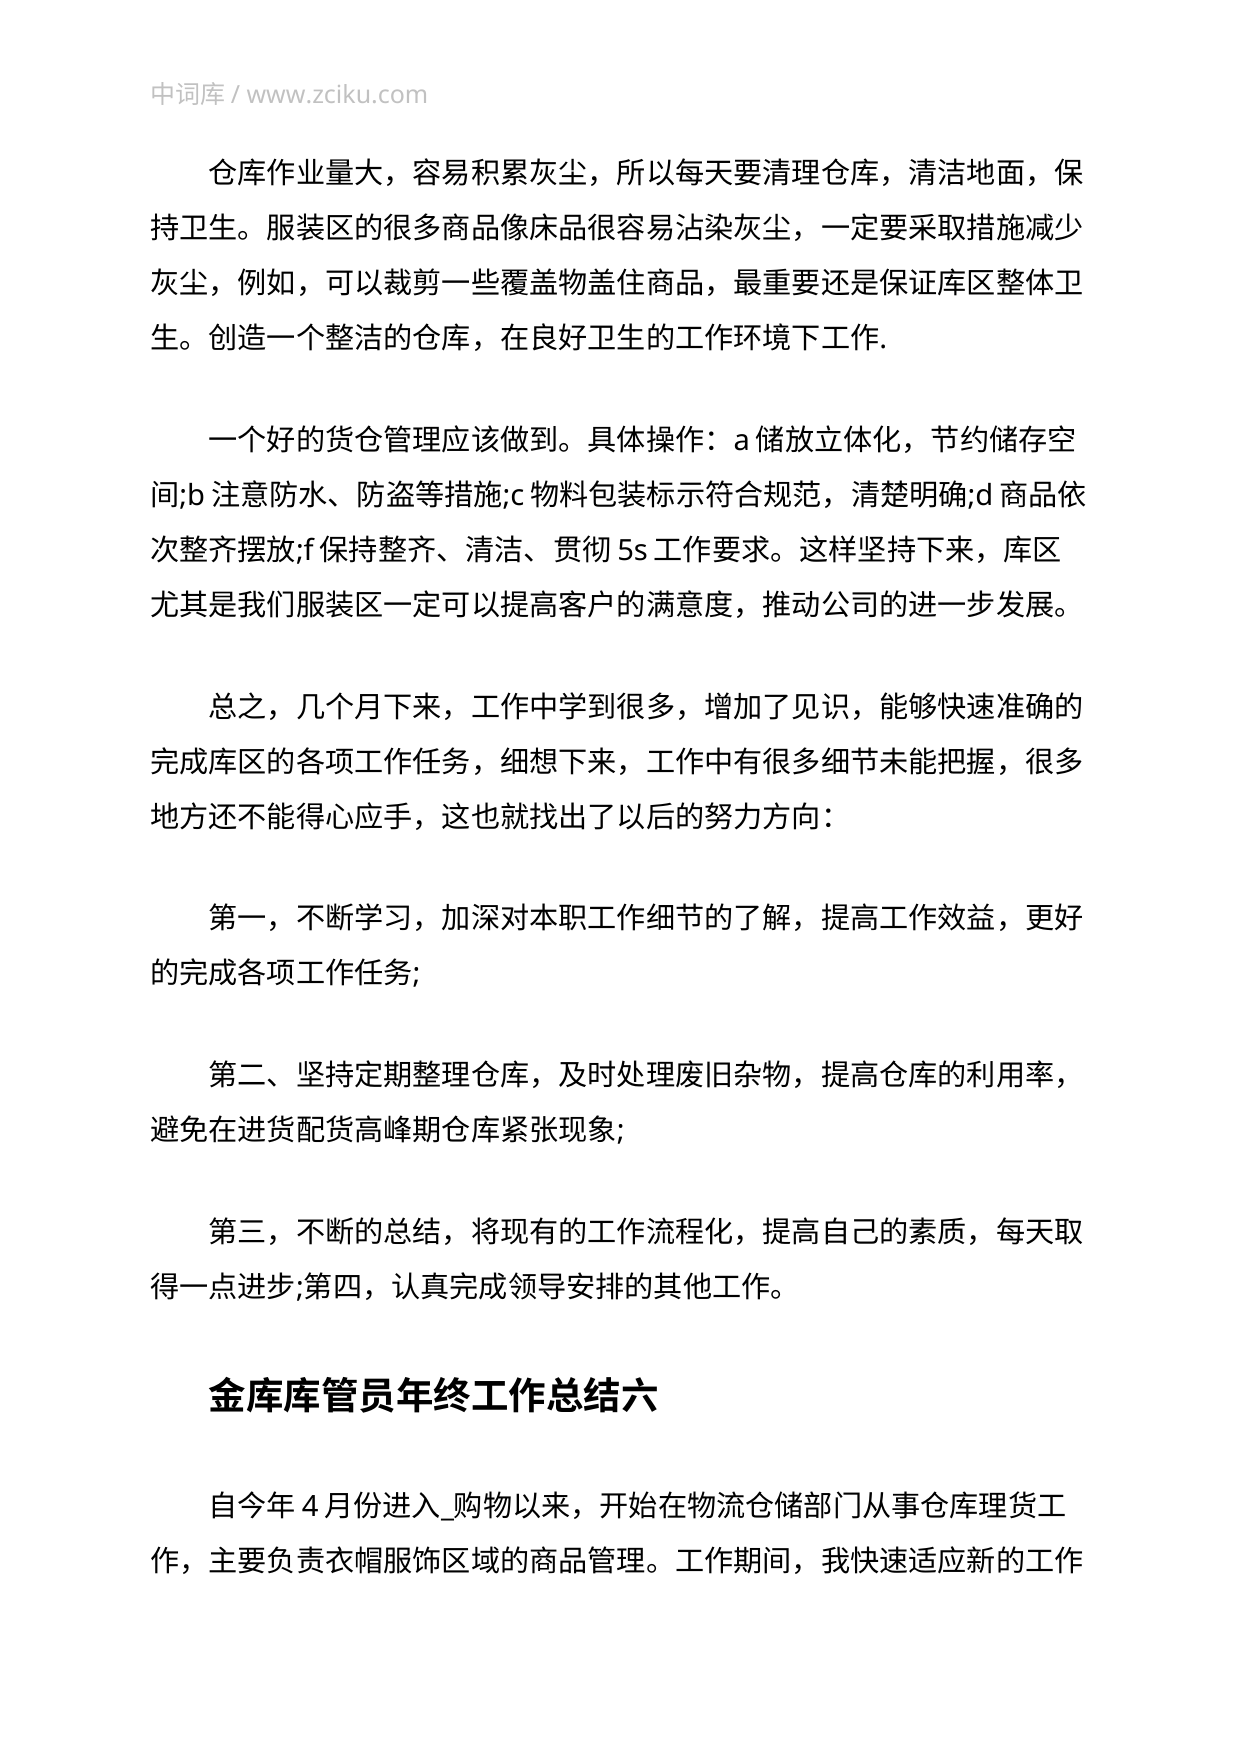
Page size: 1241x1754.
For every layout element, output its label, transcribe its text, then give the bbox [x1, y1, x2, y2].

text 第一，不断学习，加深对本职工作细节的了解，提高工作效益，更好的完成各项工作任务; [150, 895, 1090, 992]
text 金库库管员年终工作总结六 [150, 1366, 1090, 1420]
text 一个好的货仓管理应该做到。具体操作：a储放立体化，节约储存空间;b注意防水、防盗等措施;c物料包装标示符合规范，清楚明确;d商品依次整齐摆放;f保持整齐、清洁、贯彻5s工作要求。这样坚持下来，库区尤其是我们服装区一定可以提高客户的满意度，推动公司的进一步发展。 [150, 417, 1090, 624]
text 第三，不断的总结，将现有的工作流程化，提高自己的素质，每天取得一点进步;第四，认真完成领导安排的其他工作。 [150, 1209, 1090, 1306]
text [150, 1483, 1090, 1580]
text 仓库作业量大，容易积累灰尘，所以每天要清理仓库，清洁地面，保持卫生。服装区的很多商品像床品很容易沾染灰尘，一定要采取措施减少灰尘，例如，可以裁剪一些覆盖物盖住商品，最重要还是保证库区整体卫生。创造一个整洁的仓库，在良好卫生的工作环境下工作. [150, 150, 1090, 357]
text 第二、坚持定期整理仓库，及时处理废旧杂物，提高仓库的利用率，避免在进货配货高峰期仓库紧张现象; [150, 1052, 1090, 1149]
text 总之，几个月下来，工作中学到很多，增加了见识，能够快速准确的完成库区的各项工作任务，细想下来，工作中有很多细节未能把握，很多地方还不能得心应手，这也就找出了以后的努力方向： [150, 683, 1090, 836]
